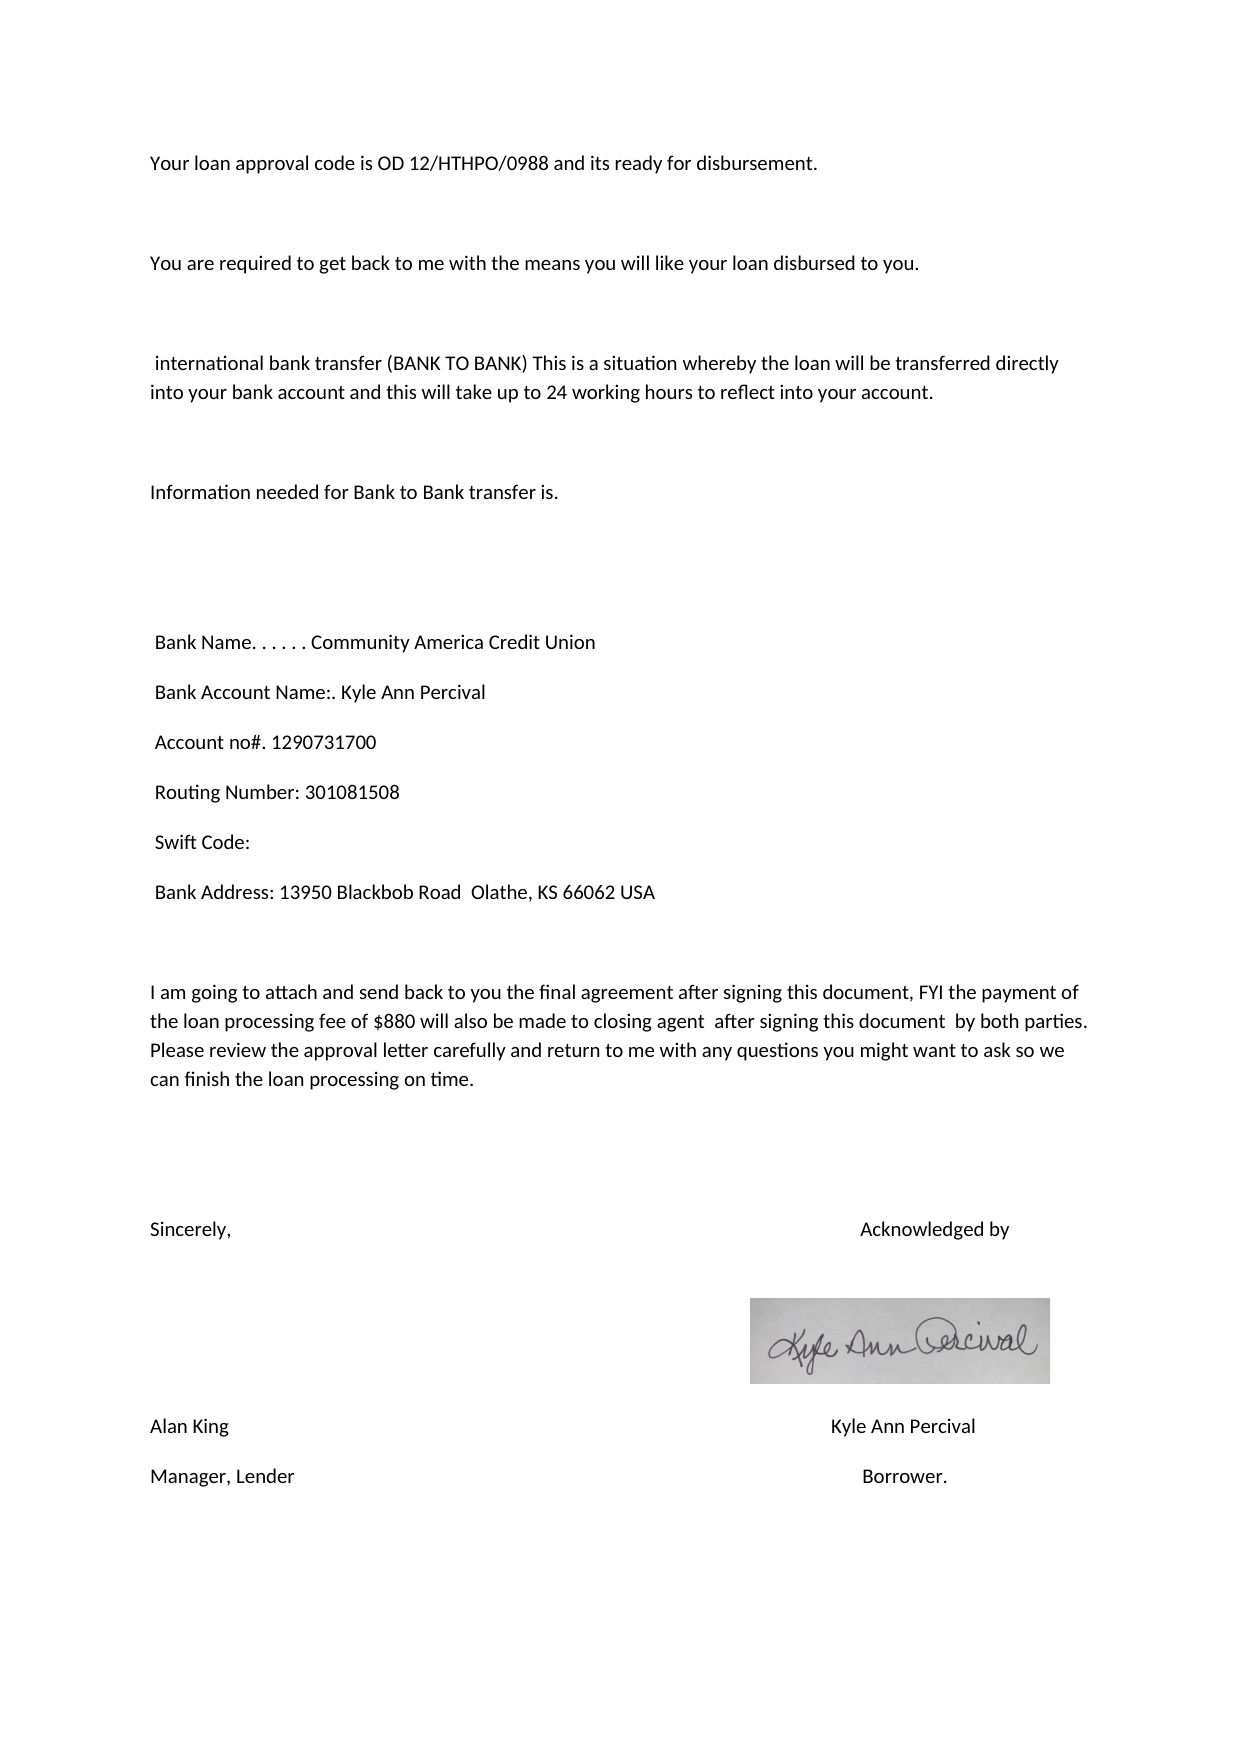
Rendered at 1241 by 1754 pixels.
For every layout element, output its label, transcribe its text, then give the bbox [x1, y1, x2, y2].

text Your loan approval code is OD 12/HTHPO/0988 and its ready for disbursement. [150, 150, 1090, 175]
text I am going to attach and send back to you the final agreement after signing this document, FYI the payment of the loan processing fee of $880 will also be made to closing agent after signing this document by both parties. Please review the approval letter carefully and return to me with any questions you might want to ask so we can finish the loan processing on time. [150, 979, 1090, 1092]
text international bank transfer (BANK TO BANK) This is a situation whereby the loan will be transferred directly into your bank account and this will take up to 24 working hours to reflect into your account. [150, 350, 1090, 404]
text Swift Code: [150, 829, 1090, 854]
text Information needed for Bank to Bank transfer is. [150, 479, 1090, 504]
picture [750, 1298, 1050, 1384]
text Bank Account Name:. Kyle Ann Percival [150, 679, 1090, 704]
text You are required to get back to me with the means you will like your loan disbursed to you. [150, 250, 1090, 275]
text Bank Name. . . . . . Community America Credit Union [150, 629, 1090, 654]
text Alan King Kyle Ann Percival [150, 1413, 1090, 1439]
text Manager, Lender Borrower. [150, 1463, 1090, 1489]
text Account no#. 1290731700 [150, 729, 1090, 754]
text Routing Number: 301081508 [150, 779, 1090, 804]
text Bank Address: 13950 Blackbob Road Olathe, KS 66062 USA [150, 879, 1090, 904]
text Sincerely, Acknowledged by [150, 1217, 1090, 1242]
